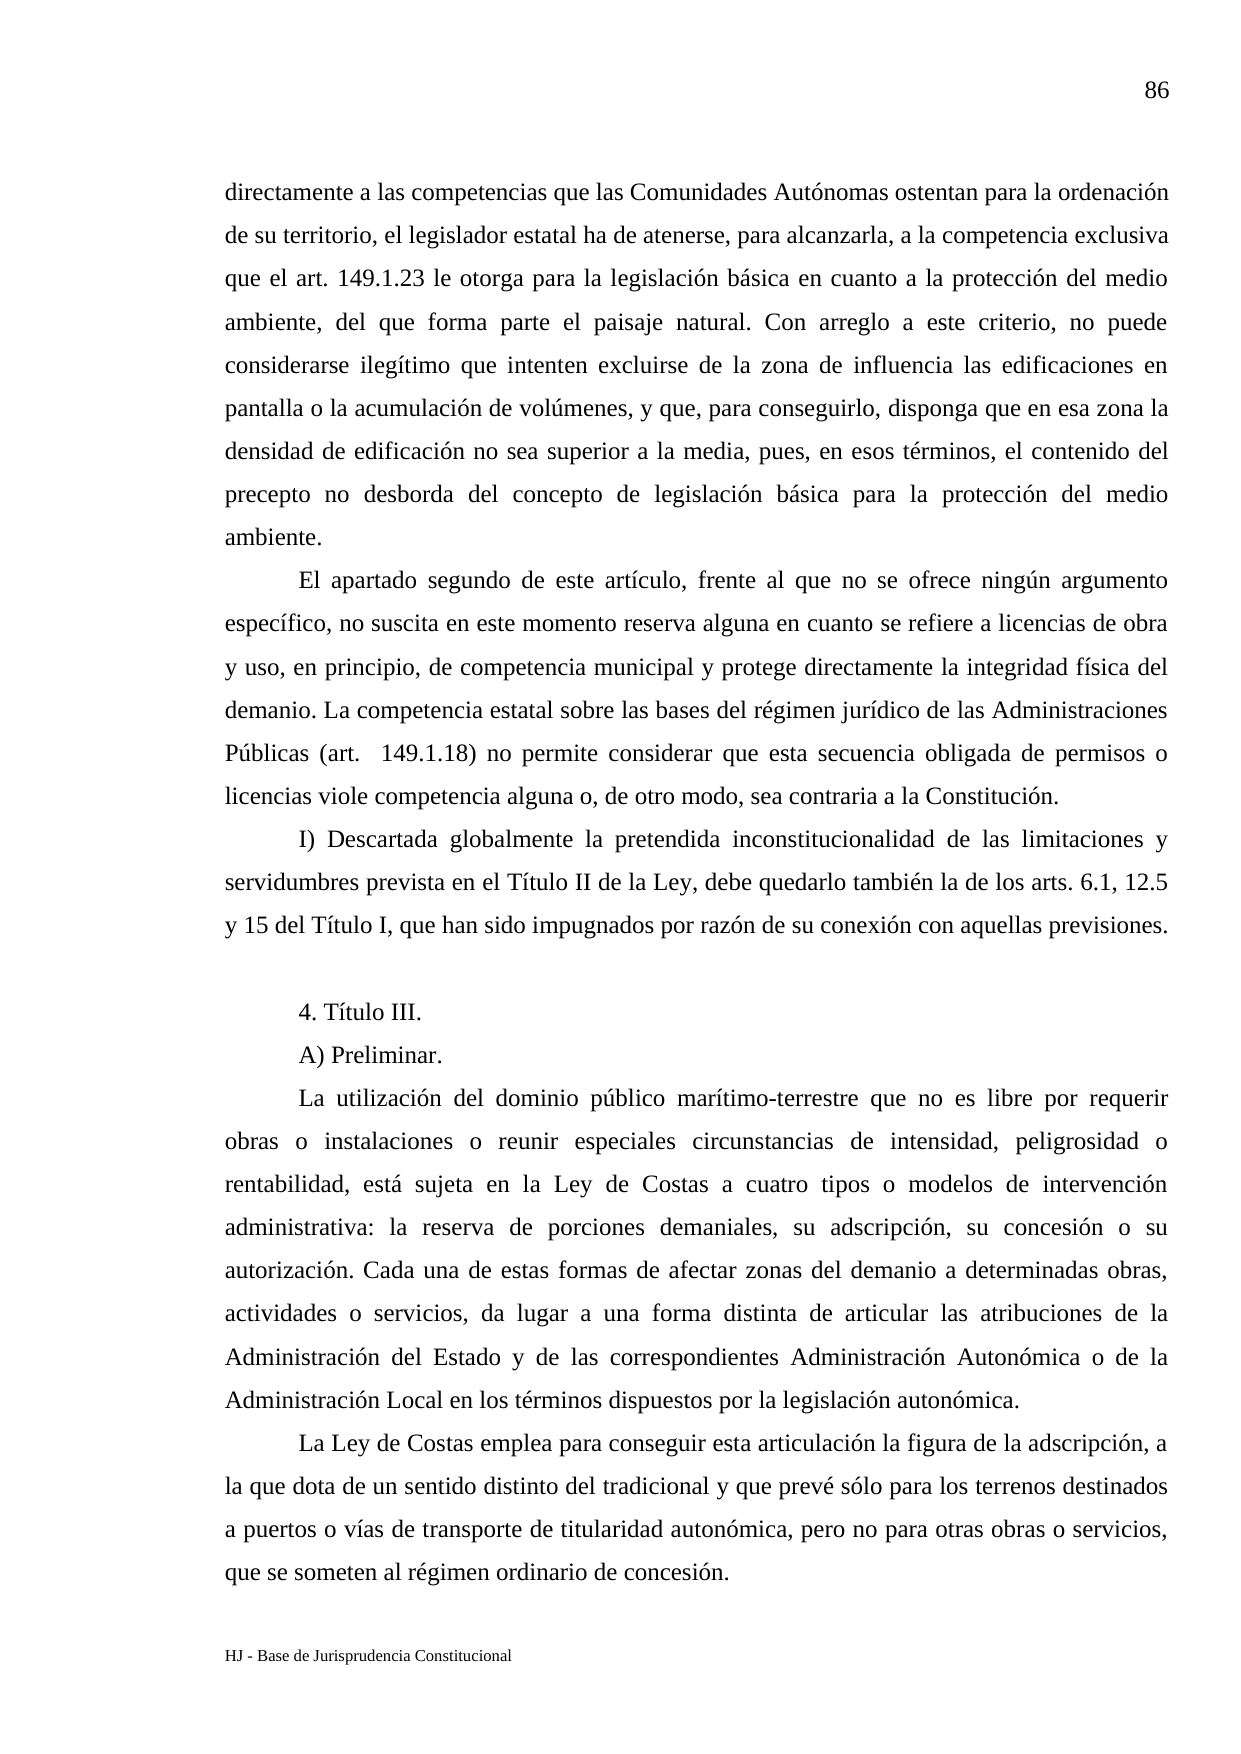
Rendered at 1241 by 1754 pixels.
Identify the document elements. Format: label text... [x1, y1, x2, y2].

text 4. Título III. [224, 997, 1169, 1025]
text I) Descartada globalmente la pretendida inconstitucionalidad de las limitaciones y servidumbres prevista en el Título II de la Ley, debe quedarlo también la de los arts. 6.1, 12.5 y 15 del Título I, que han sido impugnados por razón de su conexión con aquellas previsiones. [224, 824, 1169, 939]
text A) Preliminar. [224, 1040, 1169, 1068]
text La Ley de Costas emplea para conseguir esta articulación la figura de la adscripción, a la que dota de un sentido distinto del tradicional y que prevé sólo para los terrenos destinados a puertos o vías de transporte de titularidad autonómica, pero no para otras obras o servicios, que se someten al régimen ordinario de concesión. [224, 1428, 1169, 1586]
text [224, 177, 1169, 551]
text El apartado segundo de este artículo, frente al que no se ofrece ningún argumento específico, no suscita en este momento reserva alguna en cuanto se refiere a licencias de obra y uso, en principio, de competencia municipal y protege directamente la integridad física del demanio. La competencia estatal sobre las bases del régimen jurídico de las Administraciones Públicas (art. 149.1.18) no permite considerar que esta secuencia obligada de permisos o licencias viole competencia alguna o, de otro modo, sea contraria a la Constitución. [224, 565, 1169, 810]
text La utilización del dominio público marítimo-terrestre que no es libre por requerir obras o instalaciones o reunir especiales circunstancias de intensidad, peligrosidad o rentabilidad, está sujeta en la Ley de Costas a cuatro tipos o modelos de intervención administrativa: la reserva de porciones demaniales, su adscripción, su concesión o su autorización. Cada una de estas formas de afectar zonas del demanio a determinadas obras, actividades o servicios, da lugar a una forma distinta de articular las atribuciones de la Administración del Estado y de las correspondientes Administración Autonómica o de la Administración Local en los términos dispuestos por la legislación autonómica. [224, 1083, 1169, 1413]
